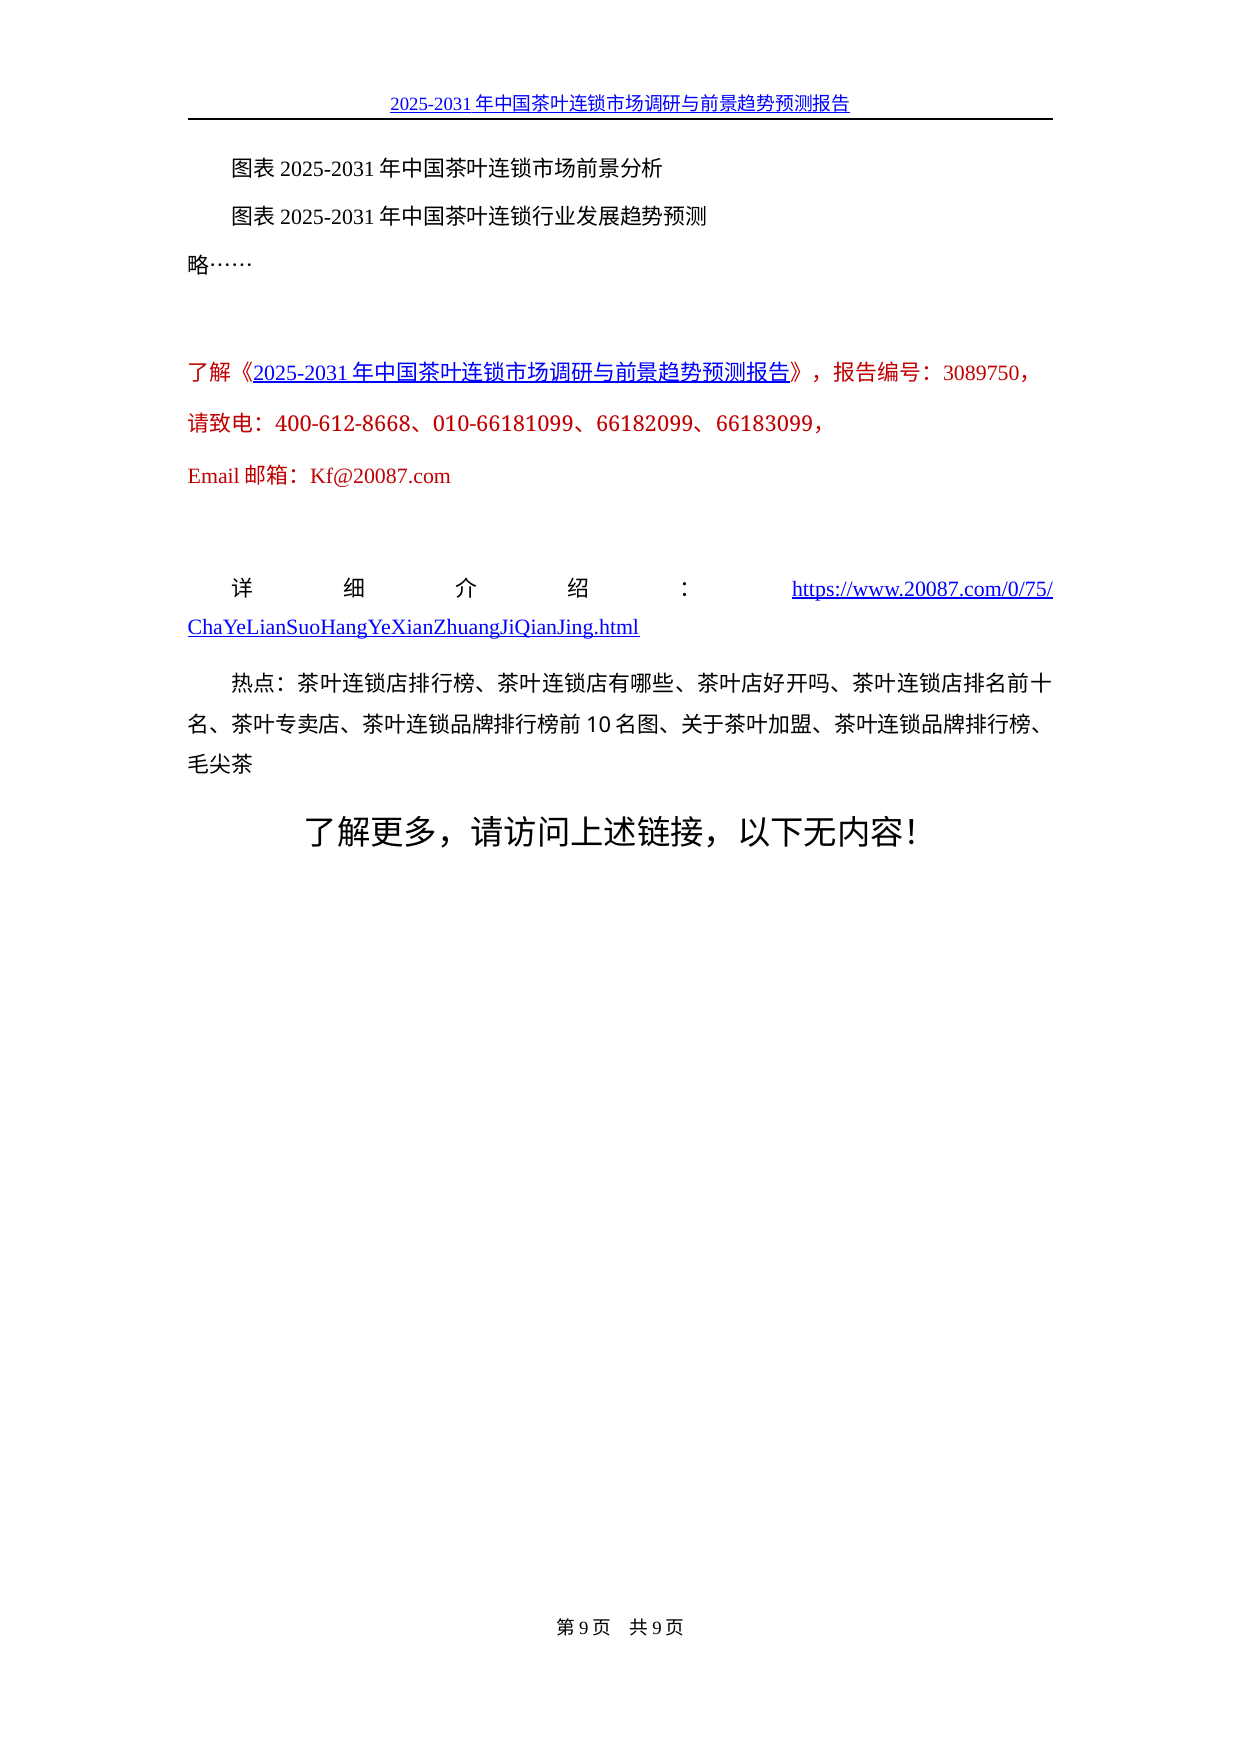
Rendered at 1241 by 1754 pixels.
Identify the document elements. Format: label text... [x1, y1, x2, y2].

title 了解更多，请访问上述链接，以下无内容！ [187, 797, 1053, 862]
text 了解《2025-2031年中国茶叶连锁市场调研与前景趋势预测报告》，报告编号：3089750， [187, 354, 1053, 387]
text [187, 150, 1053, 280]
text 热点：茶叶连锁店排行榜、茶叶连锁店有哪些、茶叶店好开吗、茶叶连锁店排名前十名、茶叶专卖店、茶叶连锁品牌排行榜前10名图、关于茶叶加盟、茶叶连锁品牌排行榜、毛尖茶 [187, 666, 1053, 779]
text 详细介绍：https://www.20087.com/0/75/ChaYeLianSuoHangYeXianZhuangJiQianJing.html [187, 570, 1053, 643]
text Email邮箱：Kf@20087.com [187, 457, 1053, 490]
text 请致电：400-612-8668、010-66181099、66182099、66183099， [187, 406, 1053, 438]
